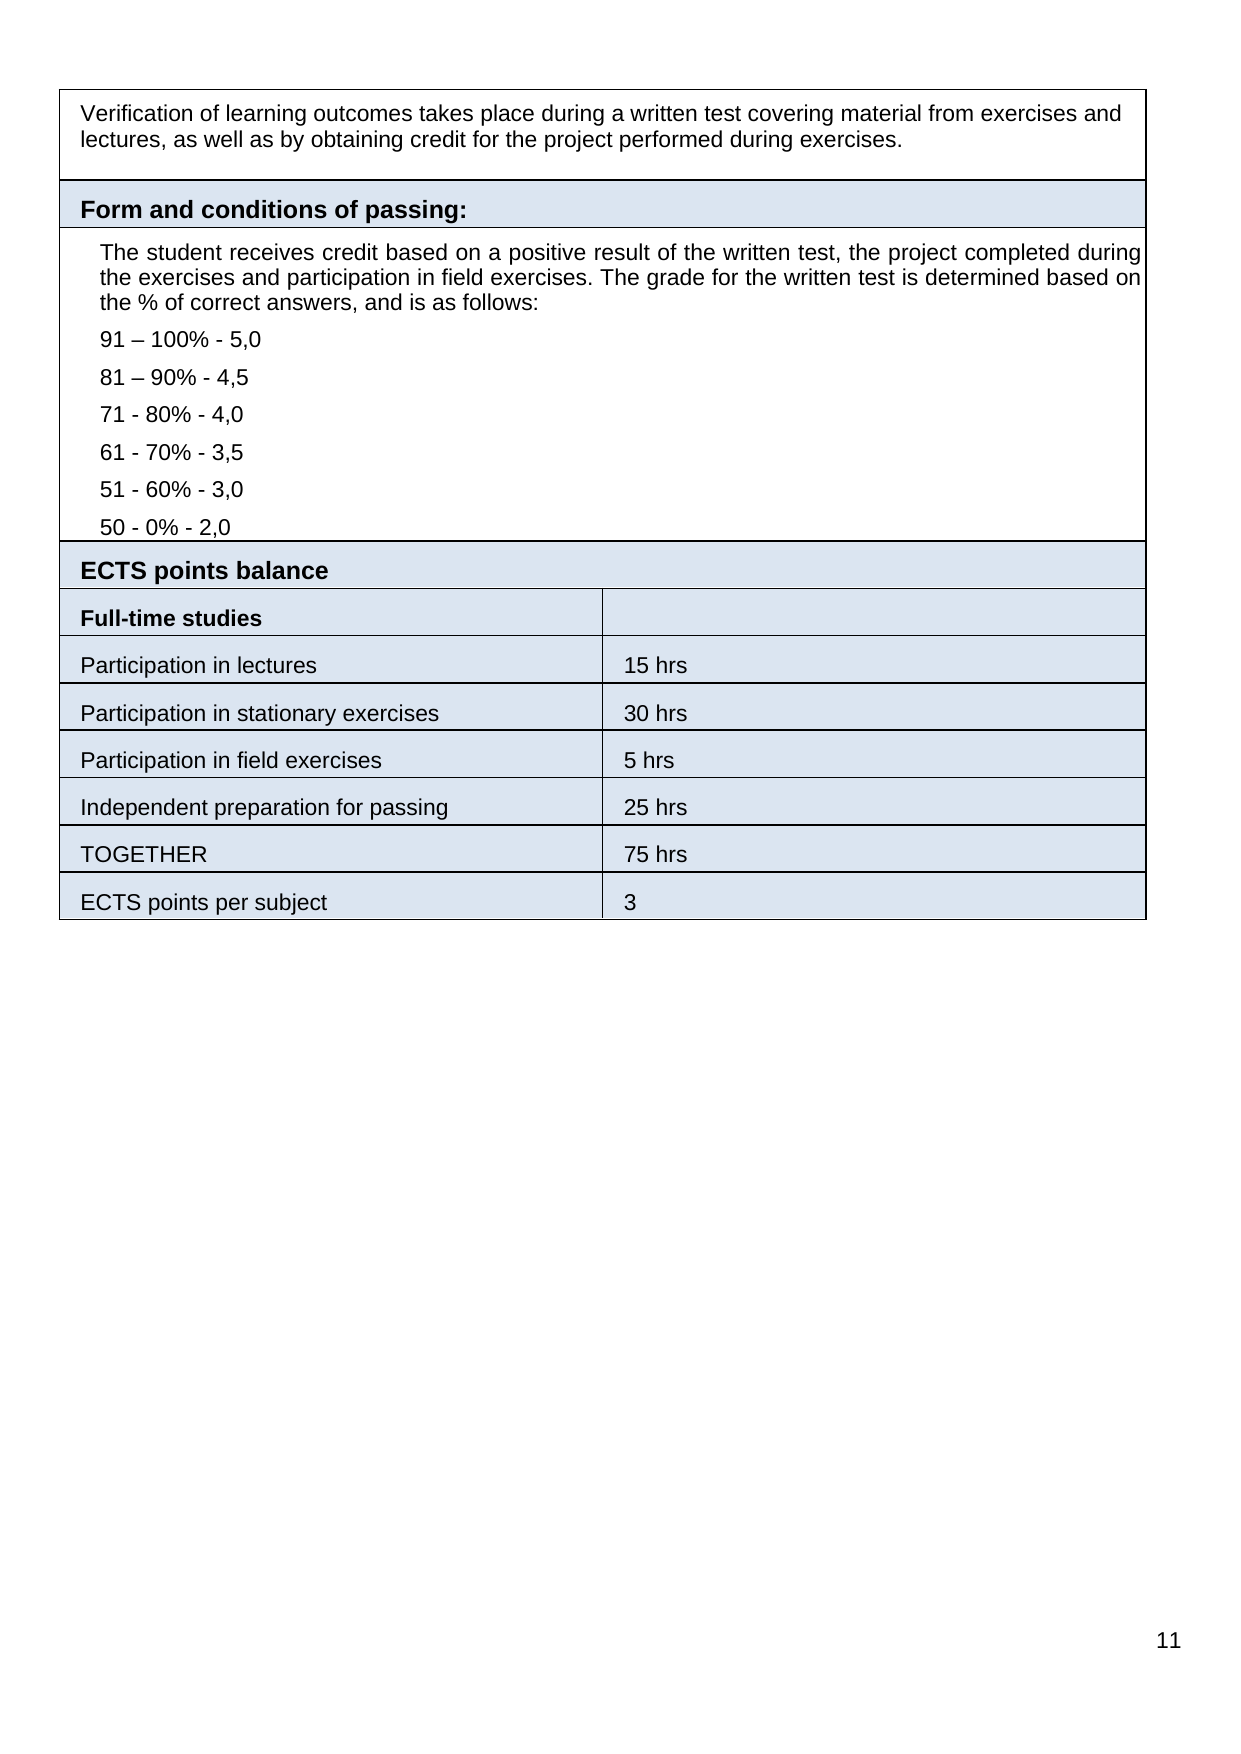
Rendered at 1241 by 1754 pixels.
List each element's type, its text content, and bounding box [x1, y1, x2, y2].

table_cell The student receives credit based on a positive result of the written test, the project completed during the exercises and participation in field exercises. The grade for the written test is determined based on the % of correct answers, and is as follows: 91 – 100% - 5,0 81 – 90% - 4,5 71 - 80% - 4,0 61 - 70% - 3,5 51 - 60% - 3,0 50 - 0% - 2,0 [60, 228, 1145, 540]
table_cell Participation in stationary exercises [60, 684, 602, 729]
table_cell 5 hrs [603, 731, 1145, 777]
table_cell Participation in field exercises [60, 731, 602, 777]
table_cell ECTS points balance [60, 542, 1145, 587]
table_cell 30 hrs [603, 684, 1145, 729]
table_cell ECTS points per subject [60, 873, 602, 918]
table_cell 3 [603, 873, 1145, 918]
table_cell [603, 589, 1145, 635]
table_cell Participation in lectures [60, 636, 602, 682]
table_cell 25 hrs [603, 778, 1145, 824]
table_cell TOGETHER [60, 826, 602, 871]
table_cell Full-time studies [60, 589, 602, 635]
table_cell 75 hrs [603, 826, 1145, 871]
table_cell 15 hrs [603, 636, 1145, 682]
table_cell Verification of learning outcomes takes place during a written test covering material from exercises and lectures, as well as by obtaining credit for the project performed during exercises. [60, 90, 1145, 179]
table_cell Form and conditions of passing: [60, 181, 1145, 227]
table_cell Independent preparation for passing [60, 778, 602, 824]
